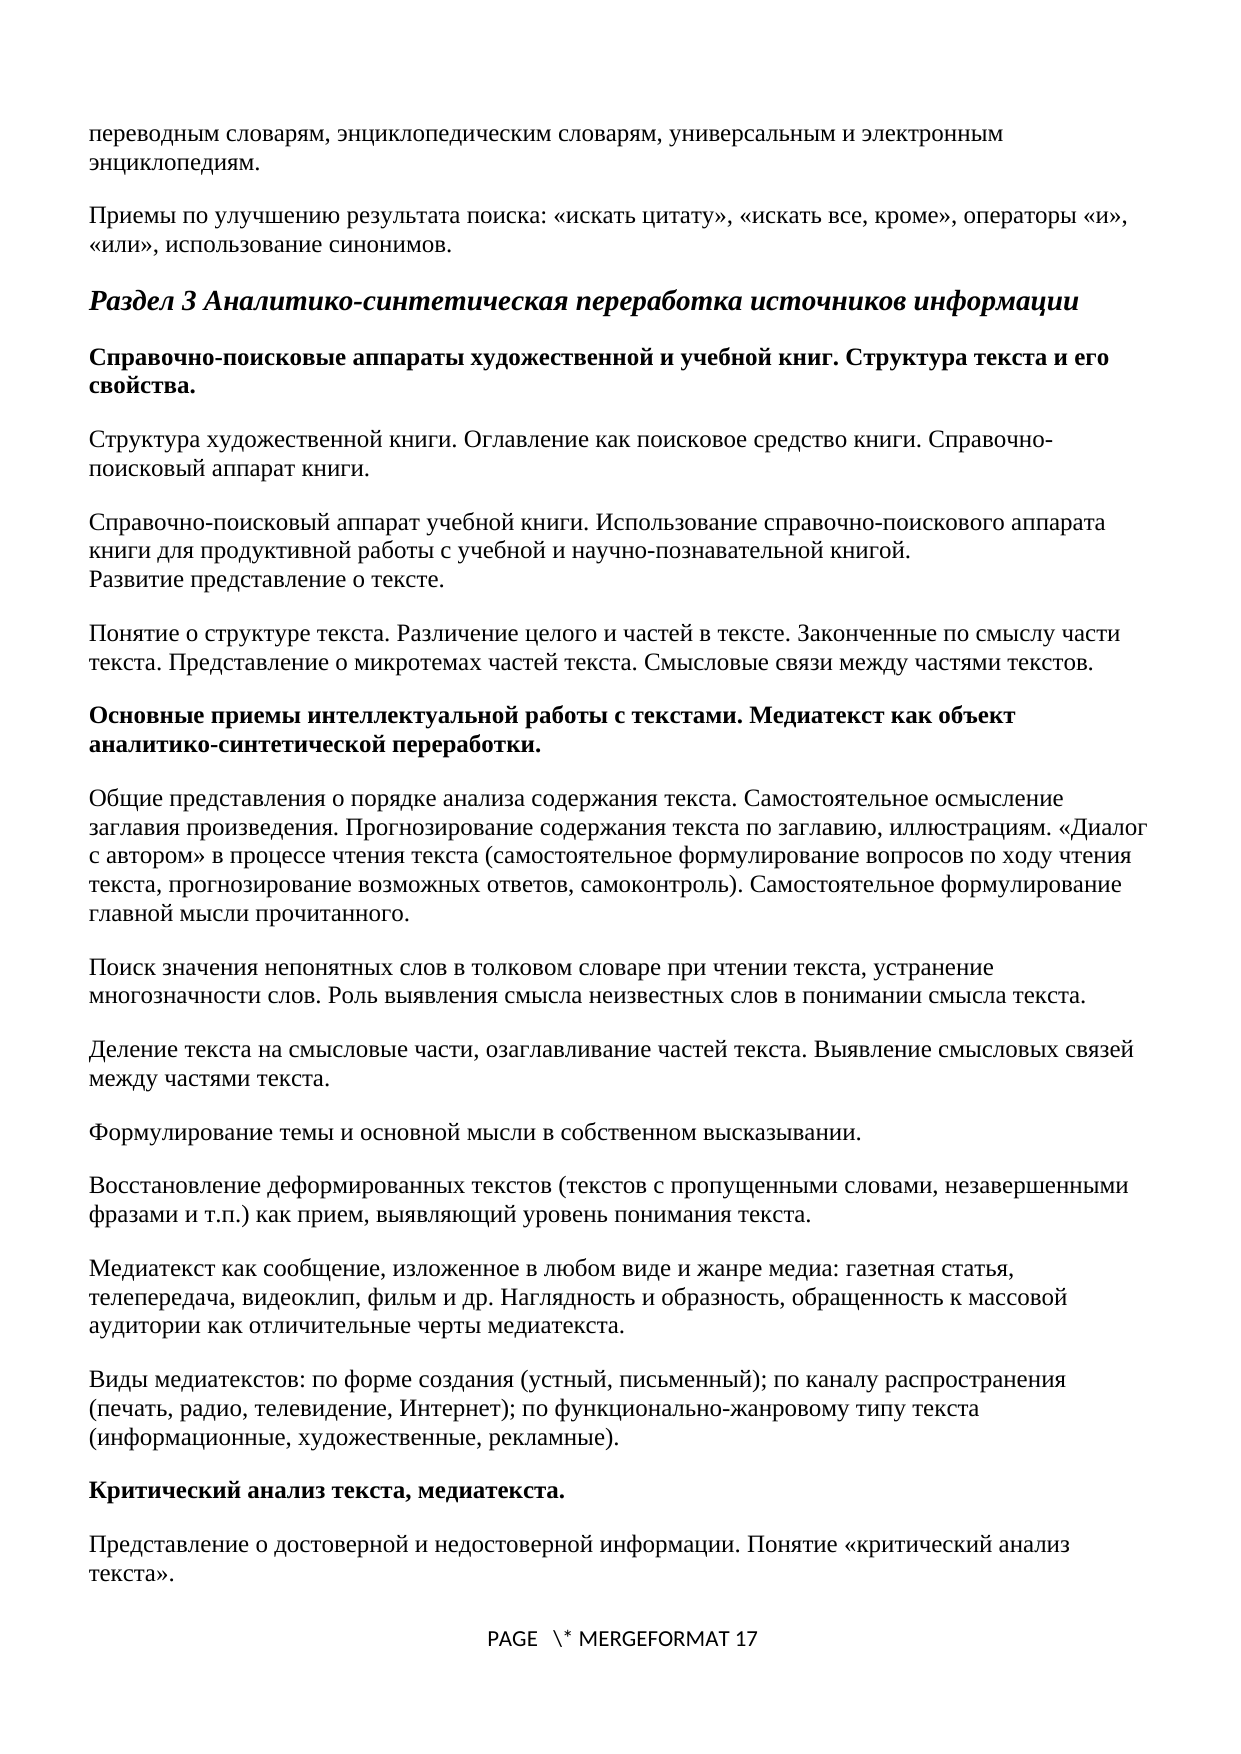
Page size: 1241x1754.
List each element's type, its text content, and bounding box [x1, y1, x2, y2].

text Развитие представление о тексте. [88, 564, 1152, 593]
text Медиатекст как сообщение, изложенное в любом виде и жанре медиа: газетная статья, телепередача, видеоклип, фильм и др. Наглядность и образность, обращенность к массовой аудитории как отличительные черты медиатекста. [88, 1253, 1152, 1339]
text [88, 118, 1152, 176]
text Представление о достоверной и недостоверной информации. Понятие «критический анализ текста». [88, 1529, 1152, 1587]
text Виды медиатекстов: по форме создания (устный, письменный); по каналу распространения (печать, радио, телевидение, Интернет); по функционально-жанровому типу текста (информационные, художественные, рекламные). [88, 1364, 1152, 1450]
text Структура художественной книги. Оглавление как поисковое средство книги. Справочно-поисковый аппарат книги. [88, 424, 1152, 482]
text Формулирование темы и основной мысли в собственном высказывании. [88, 1117, 1152, 1145]
text Приемы по улучшению результата поиска: «искать цитату», «искать все, кроме», операторы «и», «или», использование синонимов. [88, 201, 1152, 258]
text Восстановление деформированных текстов (текстов с пропущенными словами, незавершенными фразами и т.п.) как прием, выявляющий уровень понимания текста. [88, 1170, 1152, 1228]
text Раздел 3 Аналитико-синтетическая переработка источников информации [88, 283, 1152, 317]
text Общие представления о порядке анализа содержания текста. Самостоятельное осмысление заглавия произведения. Прогнозирование содержания текста по заглавию, иллюстрациям. «Диалог с автором» в процессе чтения текста (самостоятельное формулирование вопросов по ходу чтения текста, прогнозирование возможных ответов, самоконтроль). Самостоятельное формулирование главной мысли прочитанного. [88, 783, 1152, 927]
text Понятие о структуре текста. Различение целого и частей в тексте. Законченные по смыслу части текста. Представление о микротемах частей текста. Смысловые связи между частями текстов. [88, 618, 1152, 675]
text Критический анализ текста, медиатекста. [88, 1475, 1152, 1504]
text Справочно-поисковый аппарат учебной книги. Использование справочно-поискового аппарата книги для продуктивной работы с учебной и научно-познавательной книгой. [88, 507, 1152, 564]
text Справочно-поисковые аппараты художественной и учебной книг. Структура текста и его свойства. [88, 342, 1152, 399]
text Поиск значения непонятных слов в толковом словаре при чтении текста, устранение многозначности слов. Роль выявления смысла неизвестных слов в понимании смысла текста. [88, 952, 1152, 1009]
text Основные приемы интеллектуальной работы с текстами. Медиатекст как объект аналитико-синтетической переработки. [88, 700, 1152, 758]
text Деление текста на смысловые части, озаглавливание частей текста. Выявление смысловых связей между частями текста. [88, 1034, 1152, 1092]
